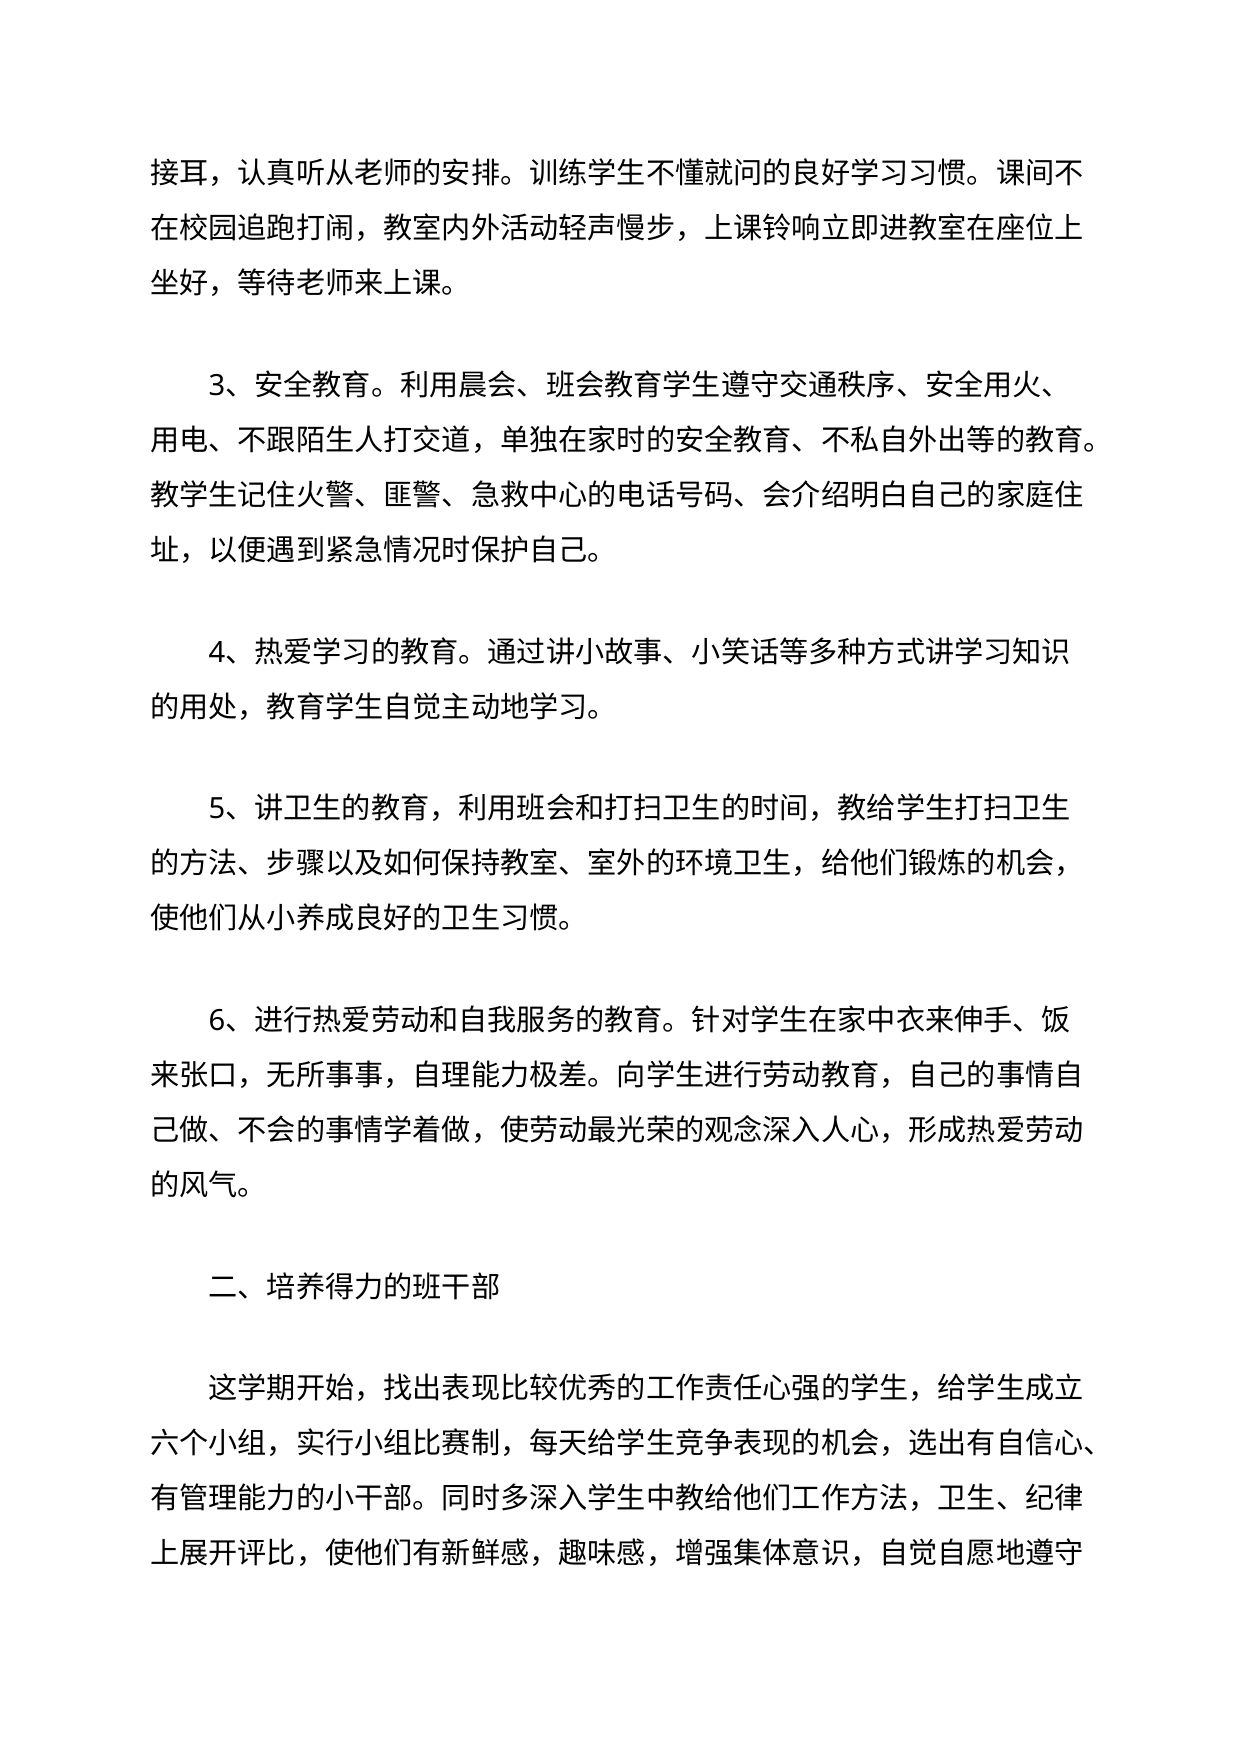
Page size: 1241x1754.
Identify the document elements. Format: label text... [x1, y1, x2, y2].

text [150, 150, 1090, 302]
text 4、热爱学习的教育。通过讲小故事、小笑话等多种方式讲学习知识的用处，教育学生自觉主动地学习。 [150, 628, 1090, 725]
text 5、讲卫生的教育，利用班会和打扫卫生的时间，教给学生打扫卫生的方法、步骤以及如何保持教室、室外的环境卫生，给他们锻炼的机会，使他们从小养成良好的卫生习惯。 [150, 785, 1090, 937]
text 二、培养得力的班干部 [150, 1263, 1090, 1305]
text 6、进行热爱劳动和自我服务的教育。针对学生在家中衣来伸手、饭来张口，无所事事，自理能力极差。向学生进行劳动教育，自己的事情自己做、不会的事情学着做，使劳动最光荣的观念深入人心，形成热爱劳动的风气。 [150, 997, 1090, 1204]
text 3、安全教育。利用晨会、班会教育学生遵守交通秩序、安全用火、用电、不跟陌生人打交道，单独在家时的安全教育、不私自外出等的教育。教学生记住火警、匪警、急救中心的电话号码、会介绍明白自己的家庭住址，以便遇到紧急情况时保护自己。 [150, 362, 1090, 569]
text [150, 1365, 1090, 1572]
